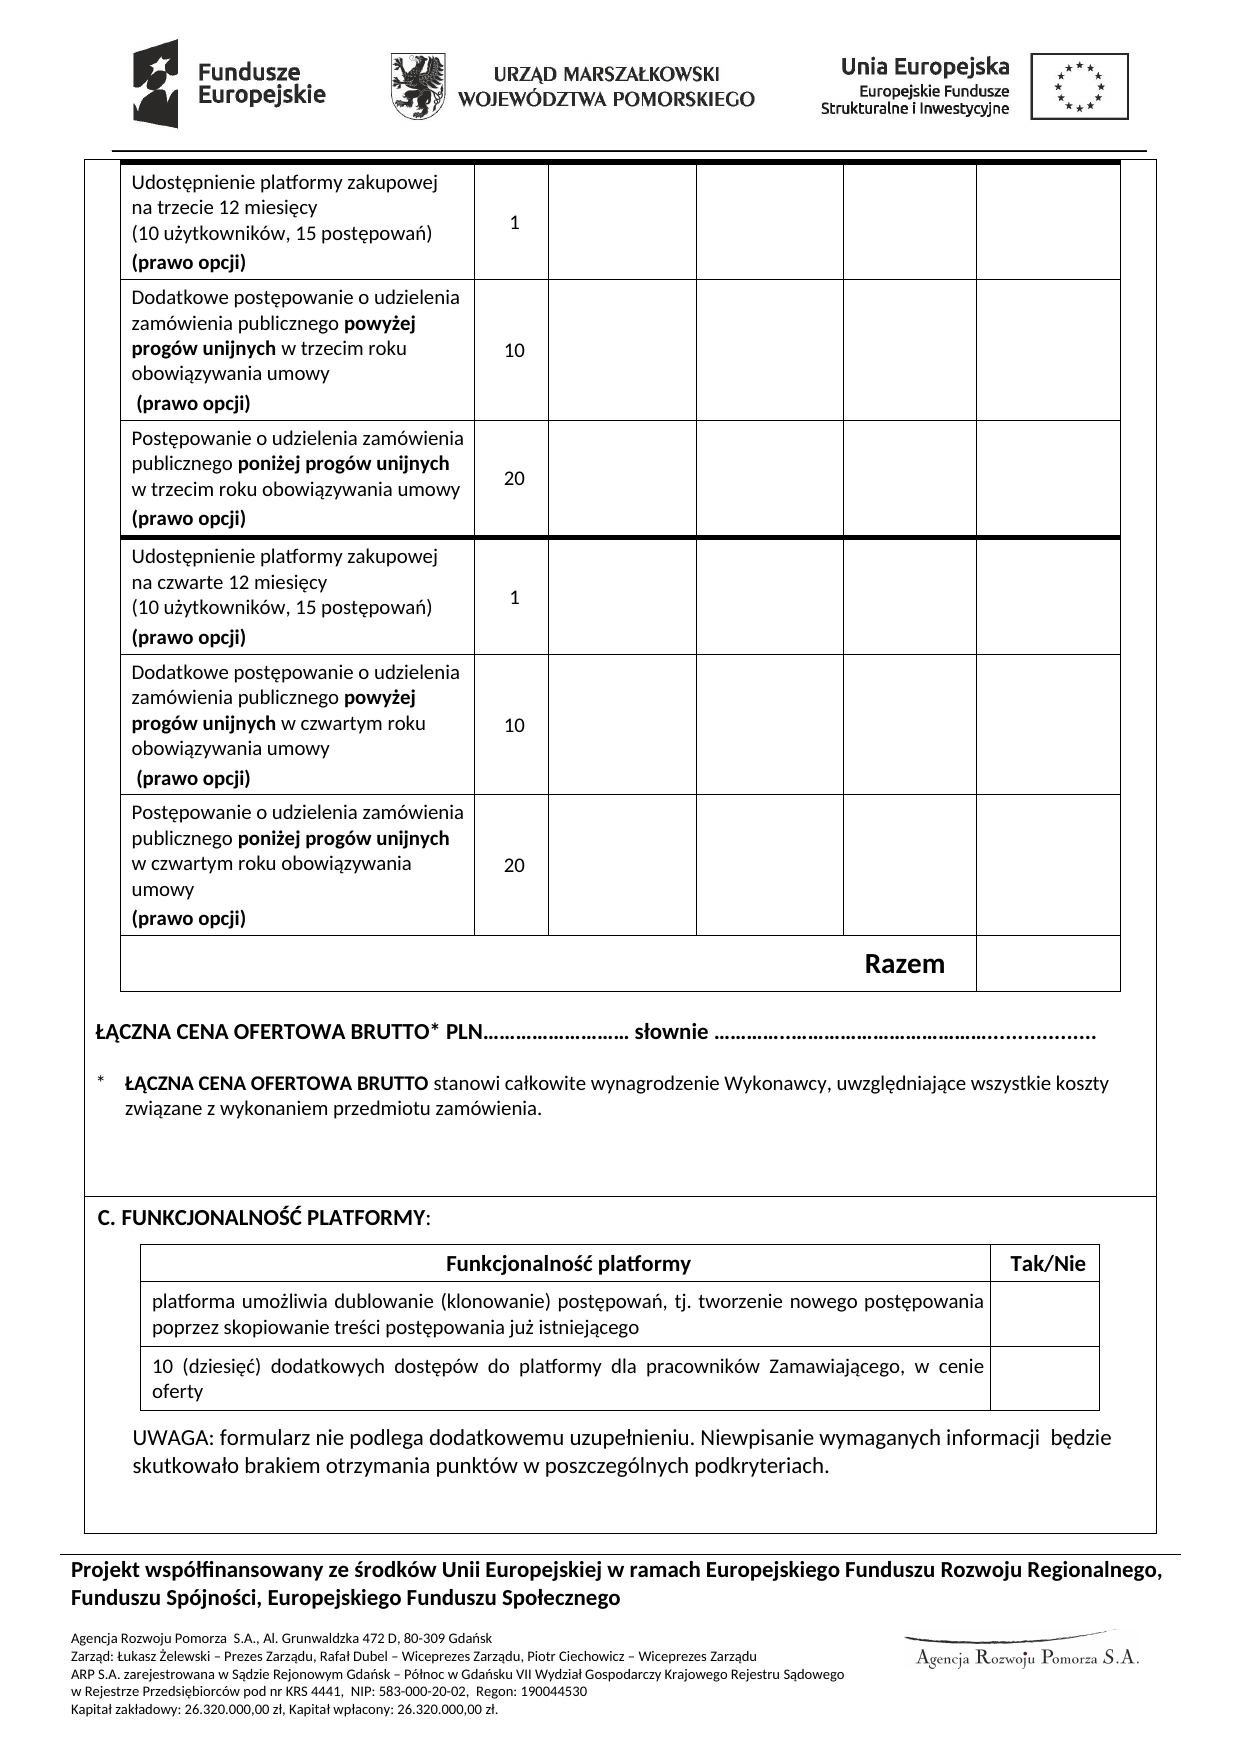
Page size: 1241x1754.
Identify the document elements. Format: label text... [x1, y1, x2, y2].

picture [904, 1629, 1139, 1669]
picture [111, 17, 1147, 151]
table_cell FUNKCJONALNOŚĆ PLATFORMY: UWAGA: formularz nie podlega dodatkowemu uzupełnieniu. Niewpisanie wymaganych informacji będzie skutkowało brakiem otrzymania punktów w poszczególnych podkryteriach. [85, 1197, 1156, 1533]
